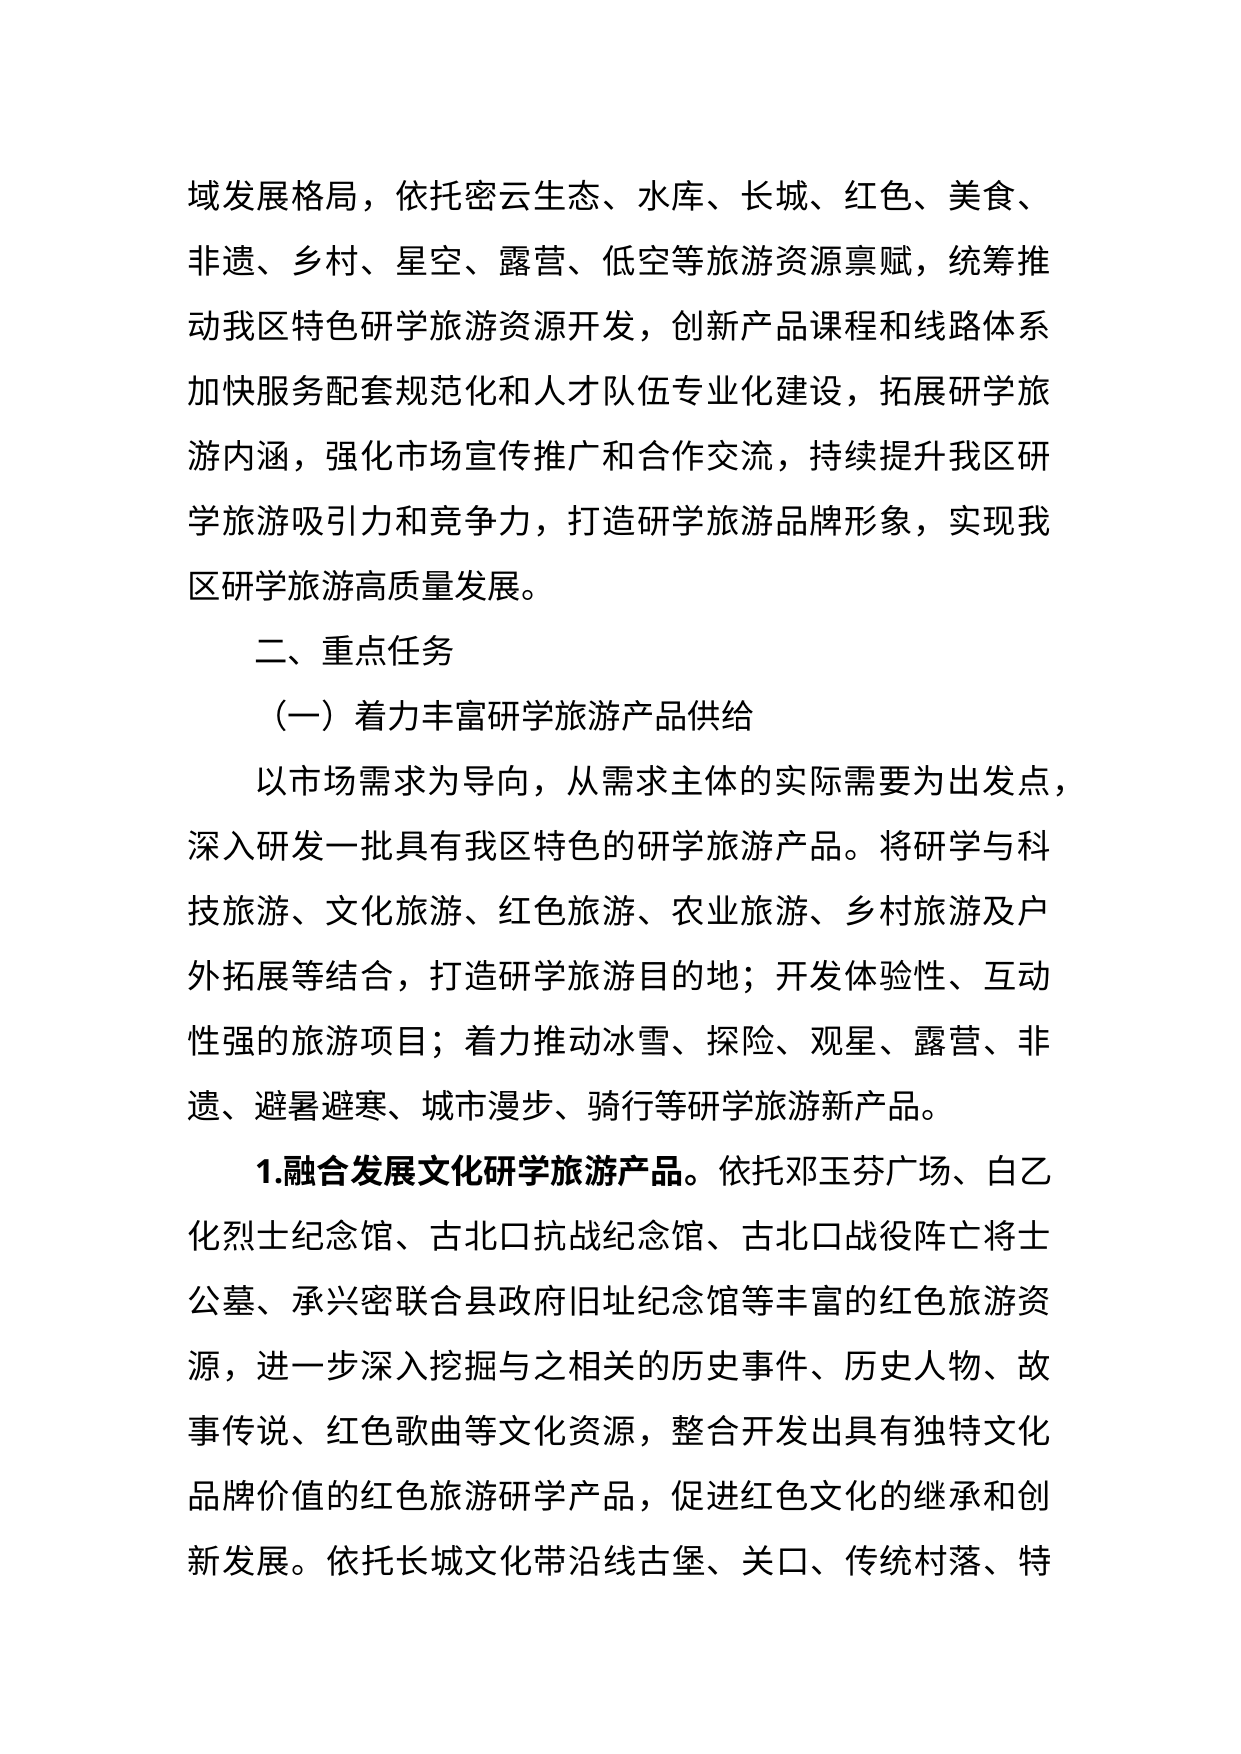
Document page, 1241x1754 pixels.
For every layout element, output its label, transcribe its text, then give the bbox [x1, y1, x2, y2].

text 二、重点任务 [187, 617, 1053, 682]
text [187, 1137, 1053, 1592]
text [187, 162, 1053, 617]
text （一）着力丰富研学旅游产品供给 [187, 682, 1053, 747]
text 以市场需求为导向，从需求主体的实际需要为出发点，深入研发一批具有我区特色的研学旅游产品。将研学与科技旅游、文化旅游、红色旅游、农业旅游、乡村旅游及户外拓展等结合，打造研学旅游目的地；开发体验性、互动性强的旅游项目；着力推动冰雪、探险、观星、露营、非遗、避暑避寒、城市漫步、骑行等研学旅游新产品。 [187, 747, 1053, 1137]
